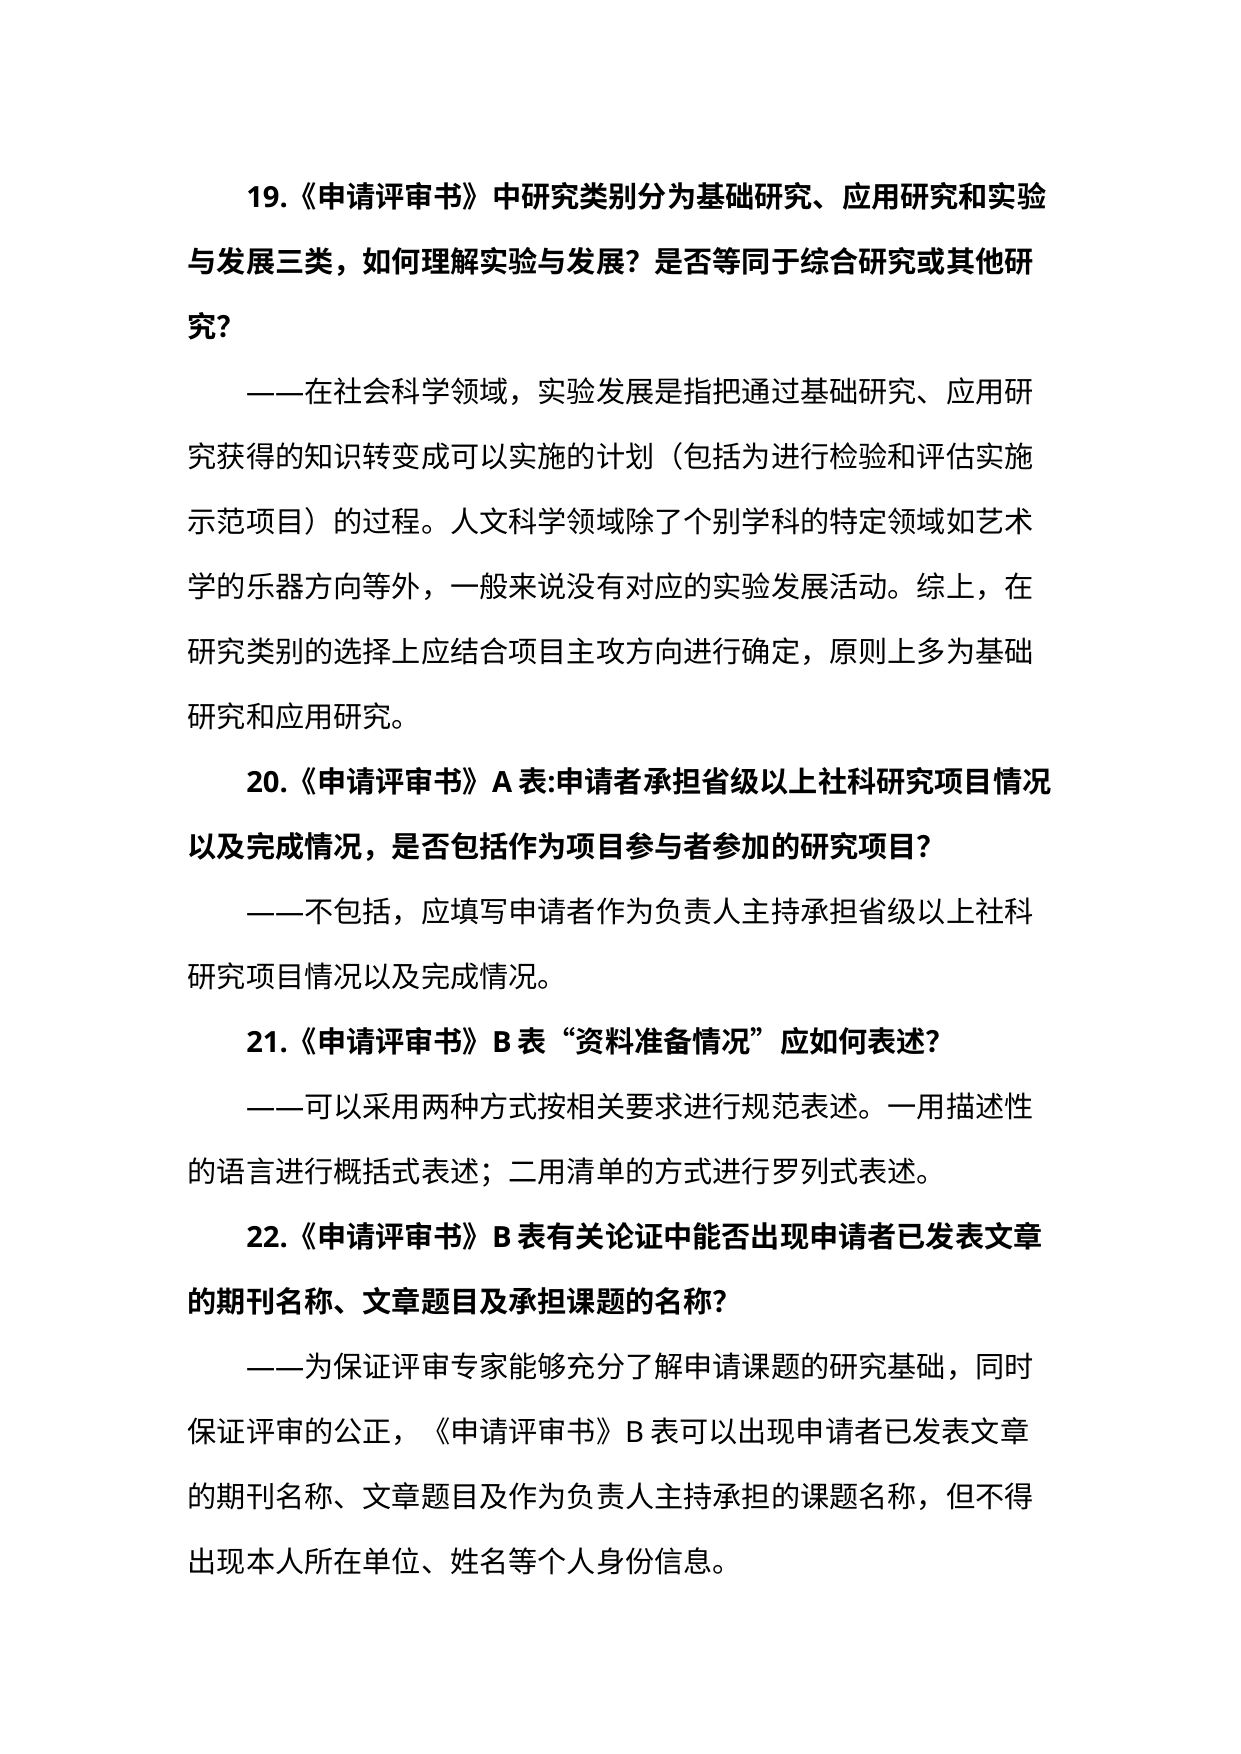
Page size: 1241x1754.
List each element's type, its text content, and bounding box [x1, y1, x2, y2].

text ——不包括，应填写申请者作为负责人主持承担省级以上社科研究项目情况以及完成情况。 [187, 877, 1053, 1007]
text 21.《申请评审书》B表“资料准备情况”应如何表述？ [187, 1007, 1053, 1072]
text ——在社会科学领域，实验发展是指把通过基础研究、应用研究获得的知识转变成可以实施的计划（包括为进行检验和评估实施示范项目）的过程。人文科学领域除了个别学科的特定领域如艺术学的乐器方向等外，一般来说没有对应的实验发展活动。综上，在研究类别的选择上应结合项目主攻方向进行确定，原则上多为基础研究和应用研究。 [187, 357, 1053, 747]
text 19.《申请评审书》中研究类别分为基础研究、应用研究和实验与发展三类，如何理解实验与发展？是否等同于综合研究或其他研究？ [187, 162, 1053, 357]
text 22.《申请评审书》B表有关论证中能否出现申请者已发表文章的期刊名称、文章题目及承担课题的名称？ [187, 1202, 1053, 1332]
text ——为保证评审专家能够充分了解申请课题的研究基础，同时保证评审的公正，《申请评审书》B表可以出现申请者已发表文章的期刊名称、文章题目及作为负责人主持承担的课题名称，但不得出现本人所在单位、姓名等个人身份信息。 [187, 1332, 1053, 1592]
text ——可以采用两种方式按相关要求进行规范表述。一用描述性的语言进行概括式表述；二用清单的方式进行罗列式表述。 [187, 1072, 1053, 1202]
text 20.《申请评审书》A表:申请者承担省级以上社科研究项目情况以及完成情况，是否包括作为项目参与者参加的研究项目？ [187, 747, 1053, 877]
